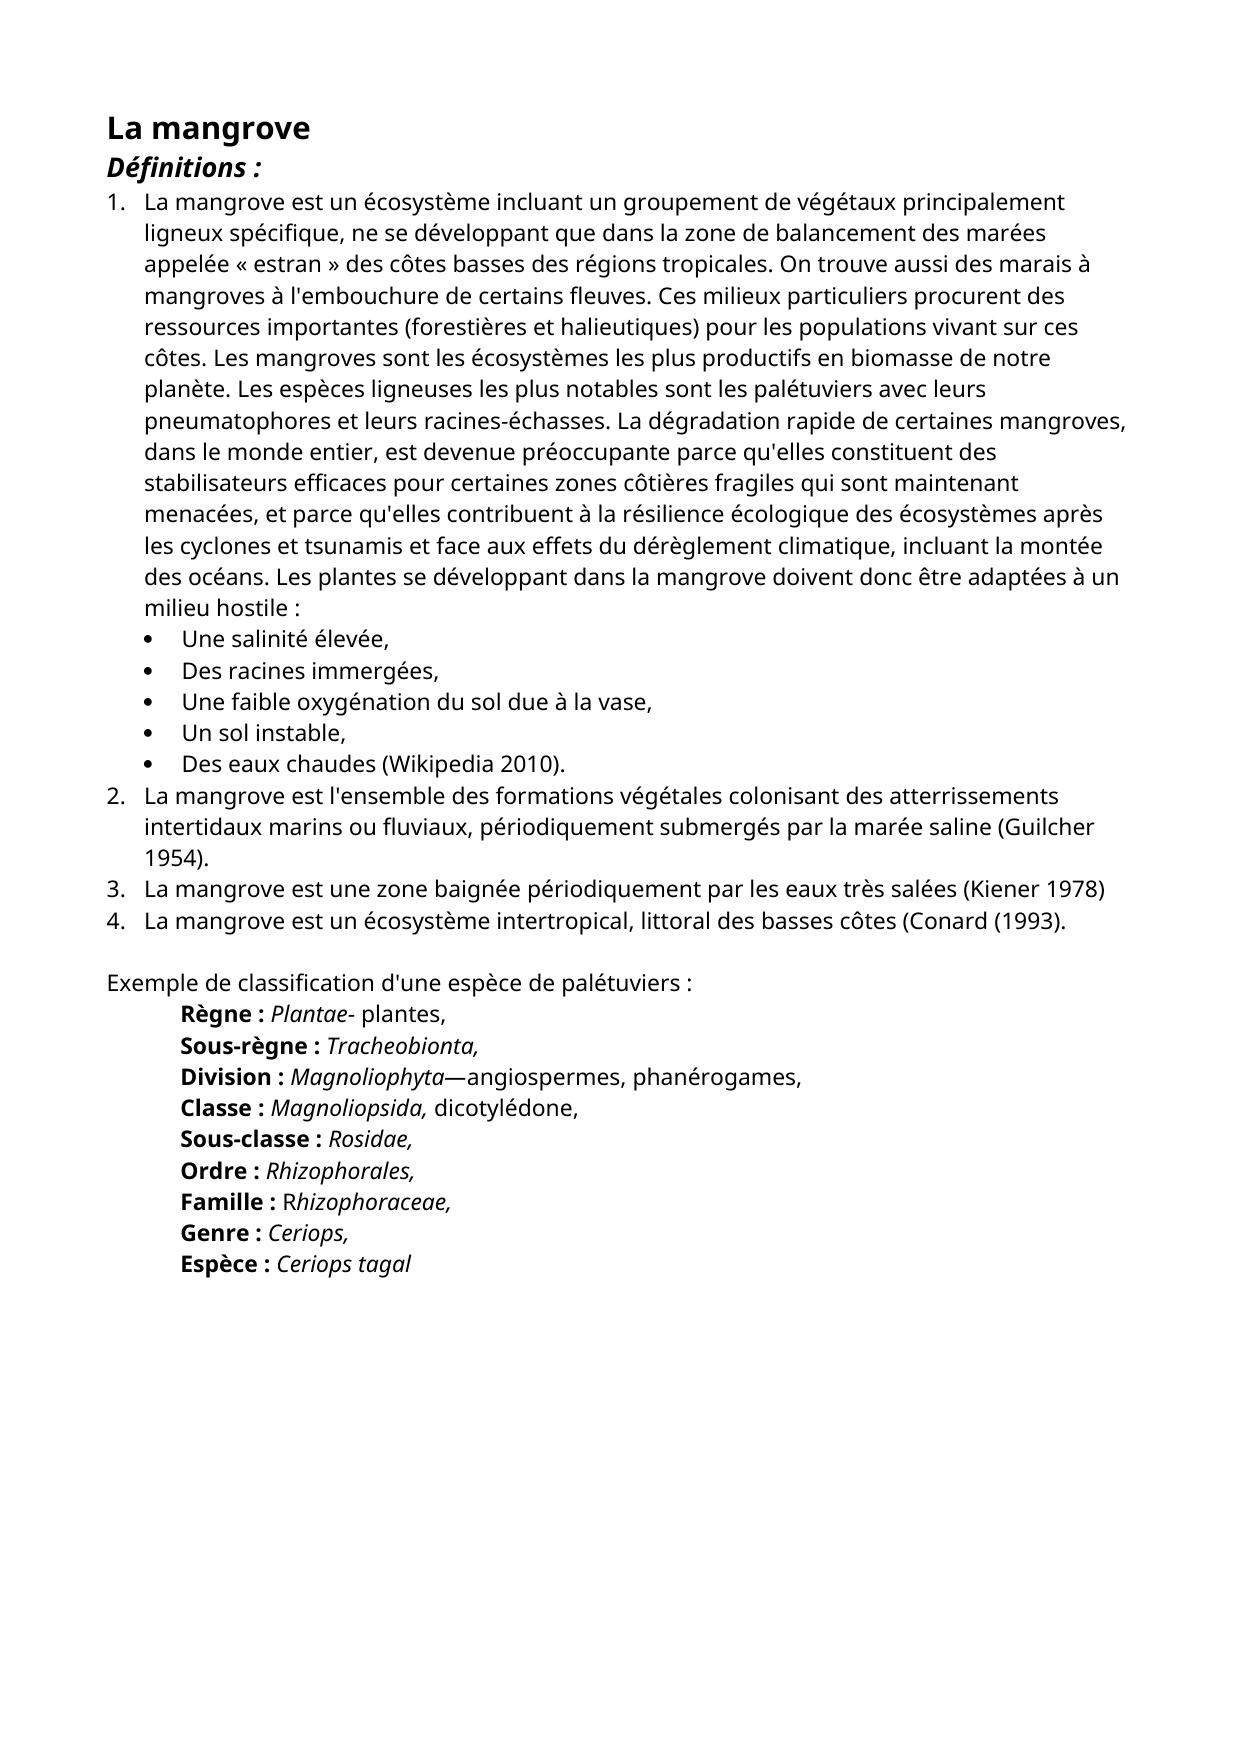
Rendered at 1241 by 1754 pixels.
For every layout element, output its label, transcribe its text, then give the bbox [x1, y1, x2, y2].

text Espèce : Ceriops tagal [180, 1248, 1134, 1279]
text Genre : Ceriops, [180, 1217, 1134, 1248]
list Un sol instable, [144, 717, 1134, 748]
text Sous-règne : Tracheobionta, [180, 1029, 1134, 1061]
text Règne : Plantae- plantes, [180, 998, 1134, 1029]
text Classe : Magnoliopsida, dicotylédone, [180, 1092, 1134, 1123]
text Sous-classe : Rosidae, [180, 1123, 1134, 1154]
list La mangrove est un écosystème incluant un groupement de végétaux principalement ligneux spécifique, ne se développant que dans la zone de balancement des marées appelée « estran » des côtes basses des régions tropicales. On trouve aussi des marais à mangroves à l'embouchure de certains fleuves. Ces milieux particuliers procurent des ressources importantes (forestières et halieutiques) pour les populations vivant sur ces côtes. Les mangroves sont les écosystèmes les plus productifs en biomasse de notre planète. Les espèces ligneuses les plus notables sont les palétuviers avec leurs pneumatophores et leurs racines-échasses. La dégradation rapide de certaines mangroves, dans le monde entier, est devenue préoccupante parce qu'elles constituent des stabilisateurs efficaces pour certaines zones côtières fragiles qui sont maintenant menacées, et parce qu'elles contribuent à la résilience écologique des écosystèmes après les cyclones et tsunamis et face aux effets du dérèglement climatique, incluant la montée des océans. Les plantes se développant dans la mangrove doivent donc être adaptées à un milieu hostile : [106, 186, 1134, 623]
text Famille : Rhizophoraceae, [180, 1186, 1134, 1217]
text Division : Magnoliophyta—angiospermes, phanérogames, [180, 1061, 1134, 1092]
text Ordre : Rhizophorales, [180, 1154, 1134, 1186]
list La mangrove est l'ensemble des formations végétales colonisant des atterrissements intertidaux marins ou fluviaux, périodiquement submergés par la marée saline (Guilcher 1954). [106, 779, 1134, 873]
list Des eaux chaudes (Wikipedia 2010). [144, 748, 1134, 779]
list La mangrove est un écosystème intertropical, littoral des basses côtes (Conard (1993). [106, 904, 1134, 936]
list Une faible oxygénation du sol due à la vase, [144, 686, 1134, 717]
text La mangrove [106, 106, 1134, 149]
text Définitions : [106, 149, 1134, 186]
list Une salinité élevée, [144, 623, 1134, 654]
text Exemple de classification d'une espèce de palétuviers : [106, 967, 1134, 998]
list Des racines immergées, [144, 654, 1134, 686]
list La mangrove est une zone baignée périodiquement par les eaux très salées (Kiener 1978) [106, 873, 1134, 904]
